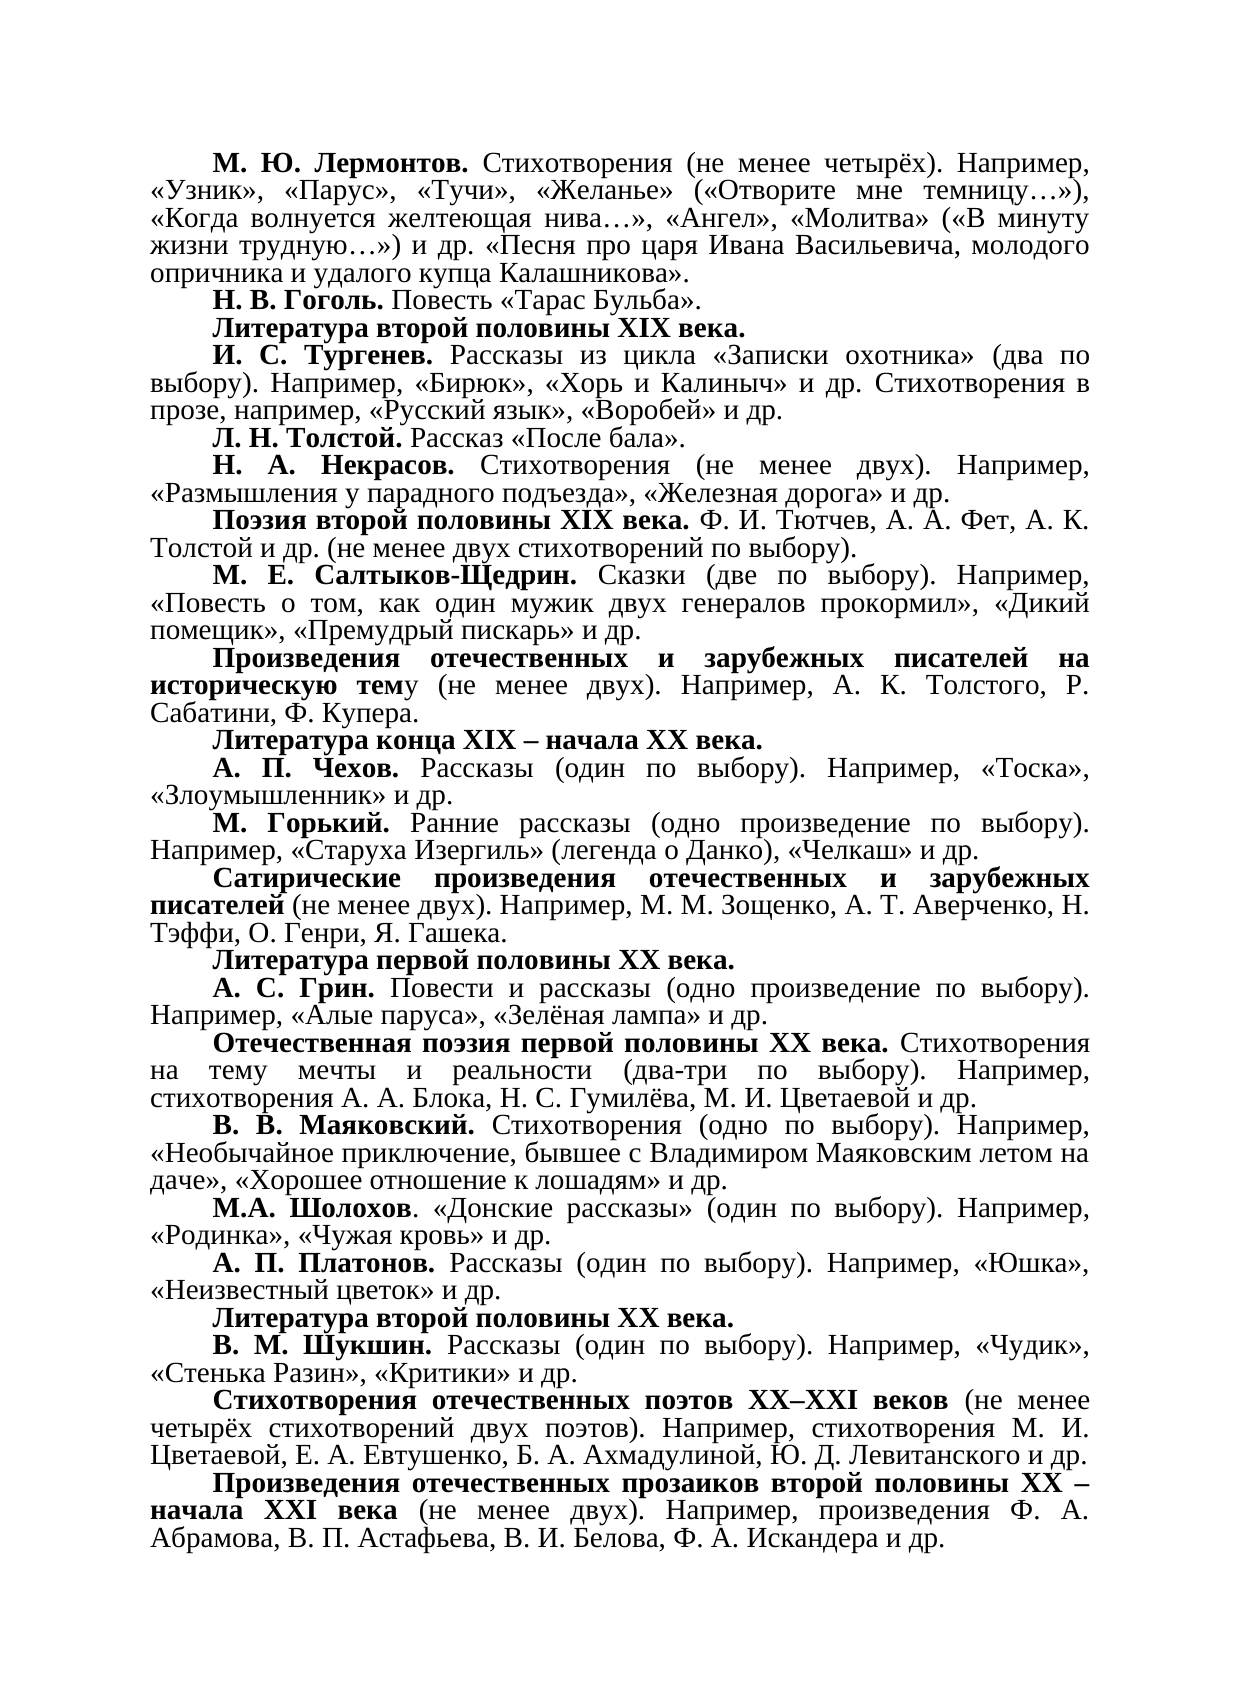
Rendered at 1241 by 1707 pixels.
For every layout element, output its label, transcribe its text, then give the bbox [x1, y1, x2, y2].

text М. Е. Салтыков-Щедрин. Сказки (две по выбору). Например, «Повесть о том, как один мужик двух генералов прокормил», «Дикий помещик», «Премудрый пискарь» и др. [150, 562, 1090, 645]
text А. П. Чехов. Рассказы (один по выбору). Например, «Тоска», «Злоумышленник» и др. [150, 755, 1090, 810]
text А. П. Платонов. Рассказы (один по выбору). Например, «Юшка», «Неизвестный цветок» и др. [150, 1250, 1090, 1305]
text М.А. Шолохов. «Донские рассказы» (один по выбору). Например, «Родинка», «Чужая кровь» и др. [150, 1195, 1090, 1250]
text И. С. Тургенев. Рассказы из цикла «Записки охотника» (два по выбору). Например, «Бирюк», «Хорь и Калиныч» и др. Стихотворения в прозе, например, «Русский язык», «Воробей» и др. [150, 342, 1090, 425]
text М. Горький. Ранние рассказы (одно произведение по выбору). Например, «Старуха Изергиль» (легенда о Данко), «Челкаш» и др. [150, 810, 1090, 865]
text Произведения отечественных и зарубежных писателей на историческую тему (не менее двух). Например, А. К. Толстого, Р. Сабатини, Ф. Купера. [150, 645, 1090, 727]
text А. С. Грин. Повести и рассказы (одно произведение по выбору). Например, «Алые паруса», «Зелёная лампа» и др. [150, 975, 1090, 1030]
text Н. А. Некрасов. Стихотворения (не менее двух). Например, «Размышления у парадного подъезда», «Железная дорога» и др. [150, 452, 1090, 507]
text Поэзия второй половины XIX века. Ф. И. Тютчев, А. А. Фет, А. К. Толстой и др. (не менее двух стихотворений по выбору). [150, 507, 1090, 562]
text Литература второй половины XIX века. [150, 315, 1090, 342]
text В. В. Маяковский. Стихотворения (одно по выбору). Например, «Необычайное приключение, бывшее с Владимиром Маяковским летом на даче», «Хорошее отношение к лошадям» и др. [150, 1112, 1090, 1195]
text Литература конца XIX – начала XX века. [150, 727, 1090, 755]
text Стихотворения отечественных поэтов XX–XXI веков (не менее четырёх стихотворений двух поэтов). Например, стихотворения М. И. Цветаевой, Е. А. Евтушенко, Б. А. Ахмадулиной, Ю. Д. Левитанского и др. [150, 1387, 1090, 1470]
text Н. В. Гоголь. Повесть «Тарас Бульба». [150, 287, 1090, 315]
text Л. Н. Толстой. Рассказ «После бала». [150, 425, 1090, 452]
text Сатирические произведения отечественных и зарубежных писателей (не менее двух). Например, М. М. Зощенко, А. Т. Аверченко, Н. Тэффи, О. Генри, Я. Гашека. [150, 865, 1090, 947]
text Литература первой половины XX века. [150, 947, 1090, 975]
text Литература второй половины XX века. [150, 1305, 1090, 1332]
text Произведения отечественных прозаиков второй половины XX – начала XXI века (не менее двух). Например, произведения Ф. А. Абрамова, В. П. Астафьева, В. И. Белова, Ф. А. Искандера и др. [150, 1470, 1090, 1552]
text Отечественная поэзия первой половины XX века. Стихотворения на тему мечты и реальности (два-три по выбору). Например, стихотворения А. А. Блока, Н. С. Гумилёва, М. И. Цветаевой и др. [150, 1030, 1090, 1112]
text В. М. Шукшин. Рассказы (один по выбору). Например, «Чудик», «Стенька Разин», «Критики» и др. [150, 1332, 1090, 1387]
text М. Ю. Лермонтов. Стихотворения (не менее четырёх). Например, «Узник», «Парус», «Тучи», «Желанье» («Отворите мне темницу…»), «Когда волнуется желтеющая нива…», «Ангел», «Молитва» («В минуту жизни трудную…») и др. «Песня про царя Ивана Васильевича, молодого опричника и удалого купца Калашникова». [150, 150, 1090, 287]
